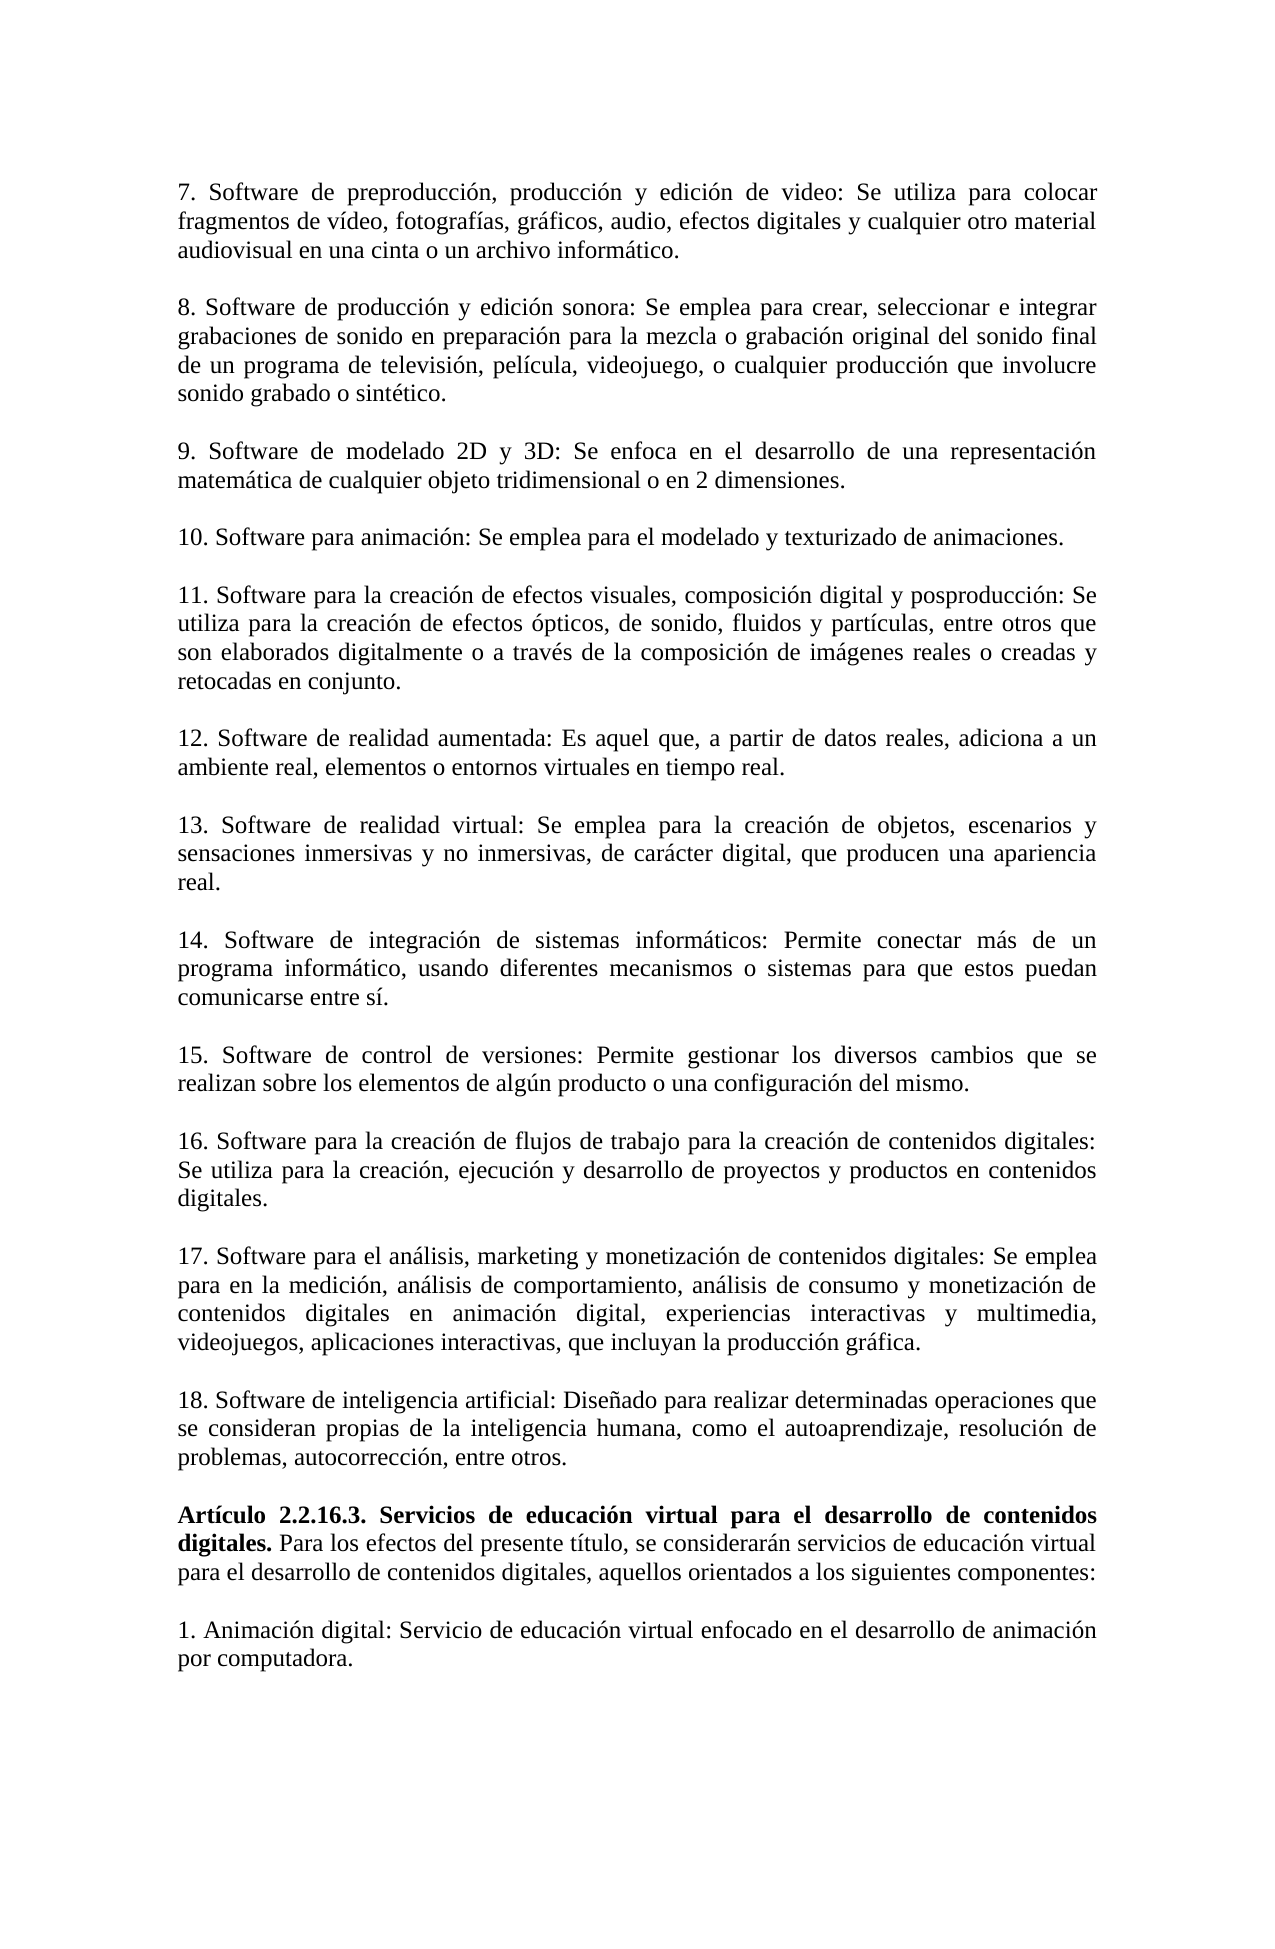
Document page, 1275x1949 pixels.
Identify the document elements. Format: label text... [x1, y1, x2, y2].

text 17. Software para el análisis, marketing y monetización de contenidos digitales: Se emplea para en la medición, análisis de comportamiento, análisis de consumo y monetización de contenidos digitales en animación digital, experiencias interactivas y multimedia, videojuegos, aplicaciones interactivas, que incluyan la producción gráfica. [177, 1241, 1098, 1356]
text 15. Software de control de versiones: Permite gestionar los diversos cambios que se realizan sobre los elementos de algún producto o una configuración del mismo. [177, 1040, 1098, 1097]
text 13. Software de realidad virtual: Se emplea para la creación de objetos, escenarios y sensaciones inmersivas y no inmersivas, de carácter digital, que producen una apariencia real. [177, 810, 1098, 896]
text 7. Software de preproducción, producción y edición de video: Se utiliza para colocar fragmentos de vídeo, fotografías, gráficos, audio, efectos digitales y cualquier otro material audiovisual en una cinta o un archivo informático. [177, 177, 1098, 263]
text 12. Software de realidad aumentada: Es aquel que, a partir de datos reales, adiciona a un ambiente real, elementos o entornos virtuales en tiempo real. [177, 723, 1098, 781]
text 18. Software de inteligencia artificial: Diseñado para realizar determinadas operaciones que se consideran propias de la inteligencia humana, como el autoaprendizaje, resolución de problemas, autocorrección, entre otros. [177, 1385, 1098, 1471]
text 9. Software de modelado 2D y 3D: Se enfoca en el desarrollo de una representación matemática de cualquier objeto tridimensional o en 2 dimensiones. [177, 436, 1098, 493]
text 8. Software de producción y edición sonora: Se emplea para crear, seleccionar e integrar grabaciones de sonido en preparación para la mezcla o grabación original del sonido final de un programa de televisión, película, videojuego, o cualquier producción que involucre sonido grabado o sintético. [177, 292, 1098, 407]
text Artículo 2.2.16.3. Servicios de educación virtual para el desarrollo de contenidos digitales. Para los efectos del presente título, se considerarán servicios de educación virtual para el desarrollo de contenidos digitales, aquellos orientados a los siguientes componentes: [177, 1500, 1098, 1586]
text 10. Software para animación: Se emplea para el modelado y texturizado de animaciones. [177, 522, 1098, 551]
text 1. Animación digital: Servicio de educación virtual enfocado en el desarrollo de animación por computadora. [177, 1615, 1098, 1672]
text 11. Software para la creación de efectos visuales, composición digital y posproducción: Se utiliza para la creación de efectos ópticos, de sonido, fluidos y partículas, entre otros que son elaborados digitalmente o a través de la composición de imágenes reales o creadas y retocadas en conjunto. [177, 580, 1098, 695]
text 16. Software para la creación de flujos de trabajo para la creación de contenidos digitales: Se utiliza para la creación, ejecución y desarrollo de proyectos y productos en contenidos digitales. [177, 1126, 1098, 1212]
text 14. Software de integración de sistemas informáticos: Permite conectar más de un programa informático, usando diferentes mecanismos o sistemas para que estos puedan comunicarse entre sí. [177, 925, 1098, 1011]
